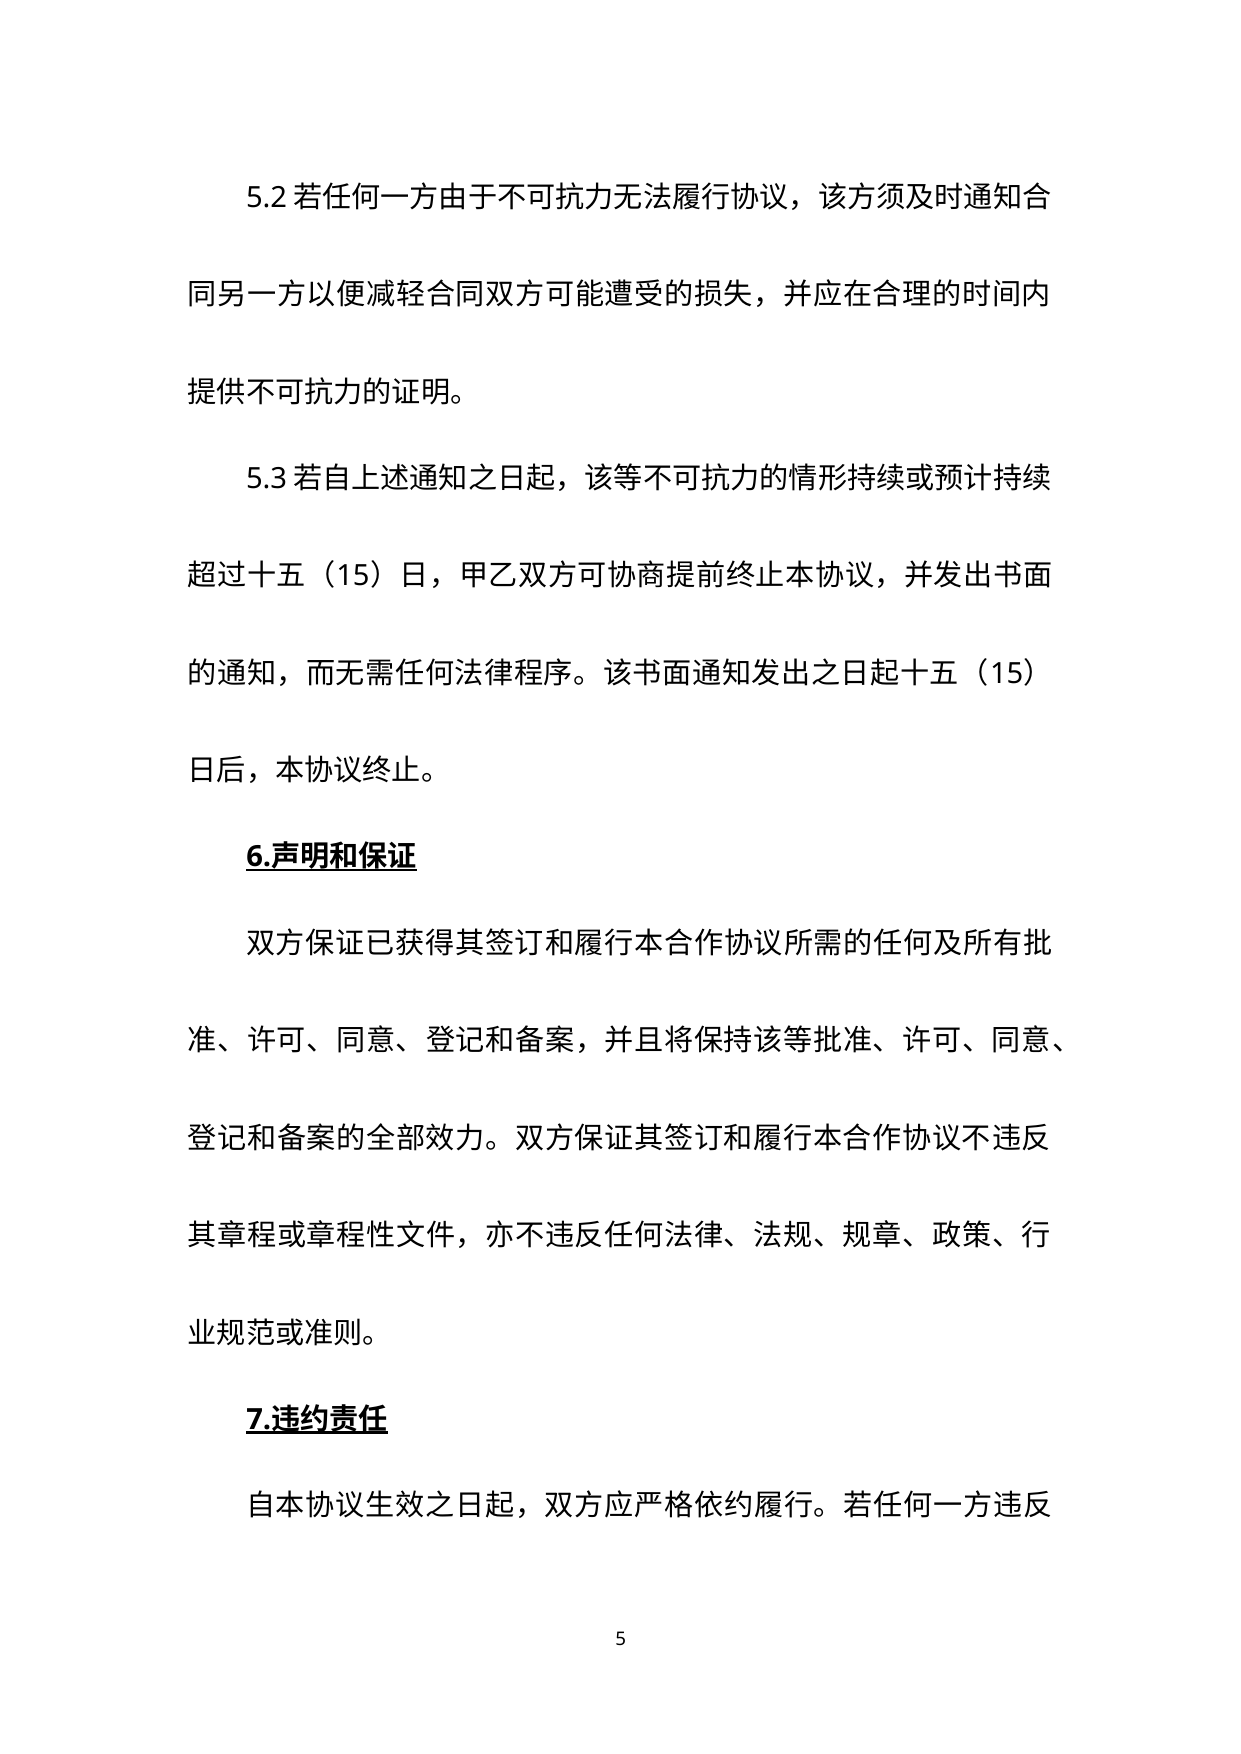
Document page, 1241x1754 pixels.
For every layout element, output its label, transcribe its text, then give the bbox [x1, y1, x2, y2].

text 7.违约责任 [187, 1384, 1053, 1449]
text 6.声明和保证 [187, 822, 1053, 887]
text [187, 1470, 1053, 1535]
text 5.3若自上述通知之日起，该等不可抗力的情形持续或预计持续超过十五（15）日，甲乙双方可协商提前终止本协议，并发出书面的通知，而无需任何法律程序。该书面通知发出之日起十五（15）日后，本协议终止。 [187, 443, 1053, 801]
text 双方保证已获得其签订和履行本合作协议所需的任何及所有批准、许可、同意、登记和备案，并且将保持该等批准、许可、同意、登记和备案的全部效力。双方保证其签订和履行本合作协议不违反其章程或章程性文件，亦不违反任何法律、法规、规章、政策、行业规范或准则。 [187, 908, 1053, 1363]
text 5.2若任何一方由于不可抗力无法履行协议，该方须及时通知合同另一方以便减轻合同双方可能遭受的损失，并应在合理的时间内提供不可抗力的证明。 [187, 162, 1053, 422]
